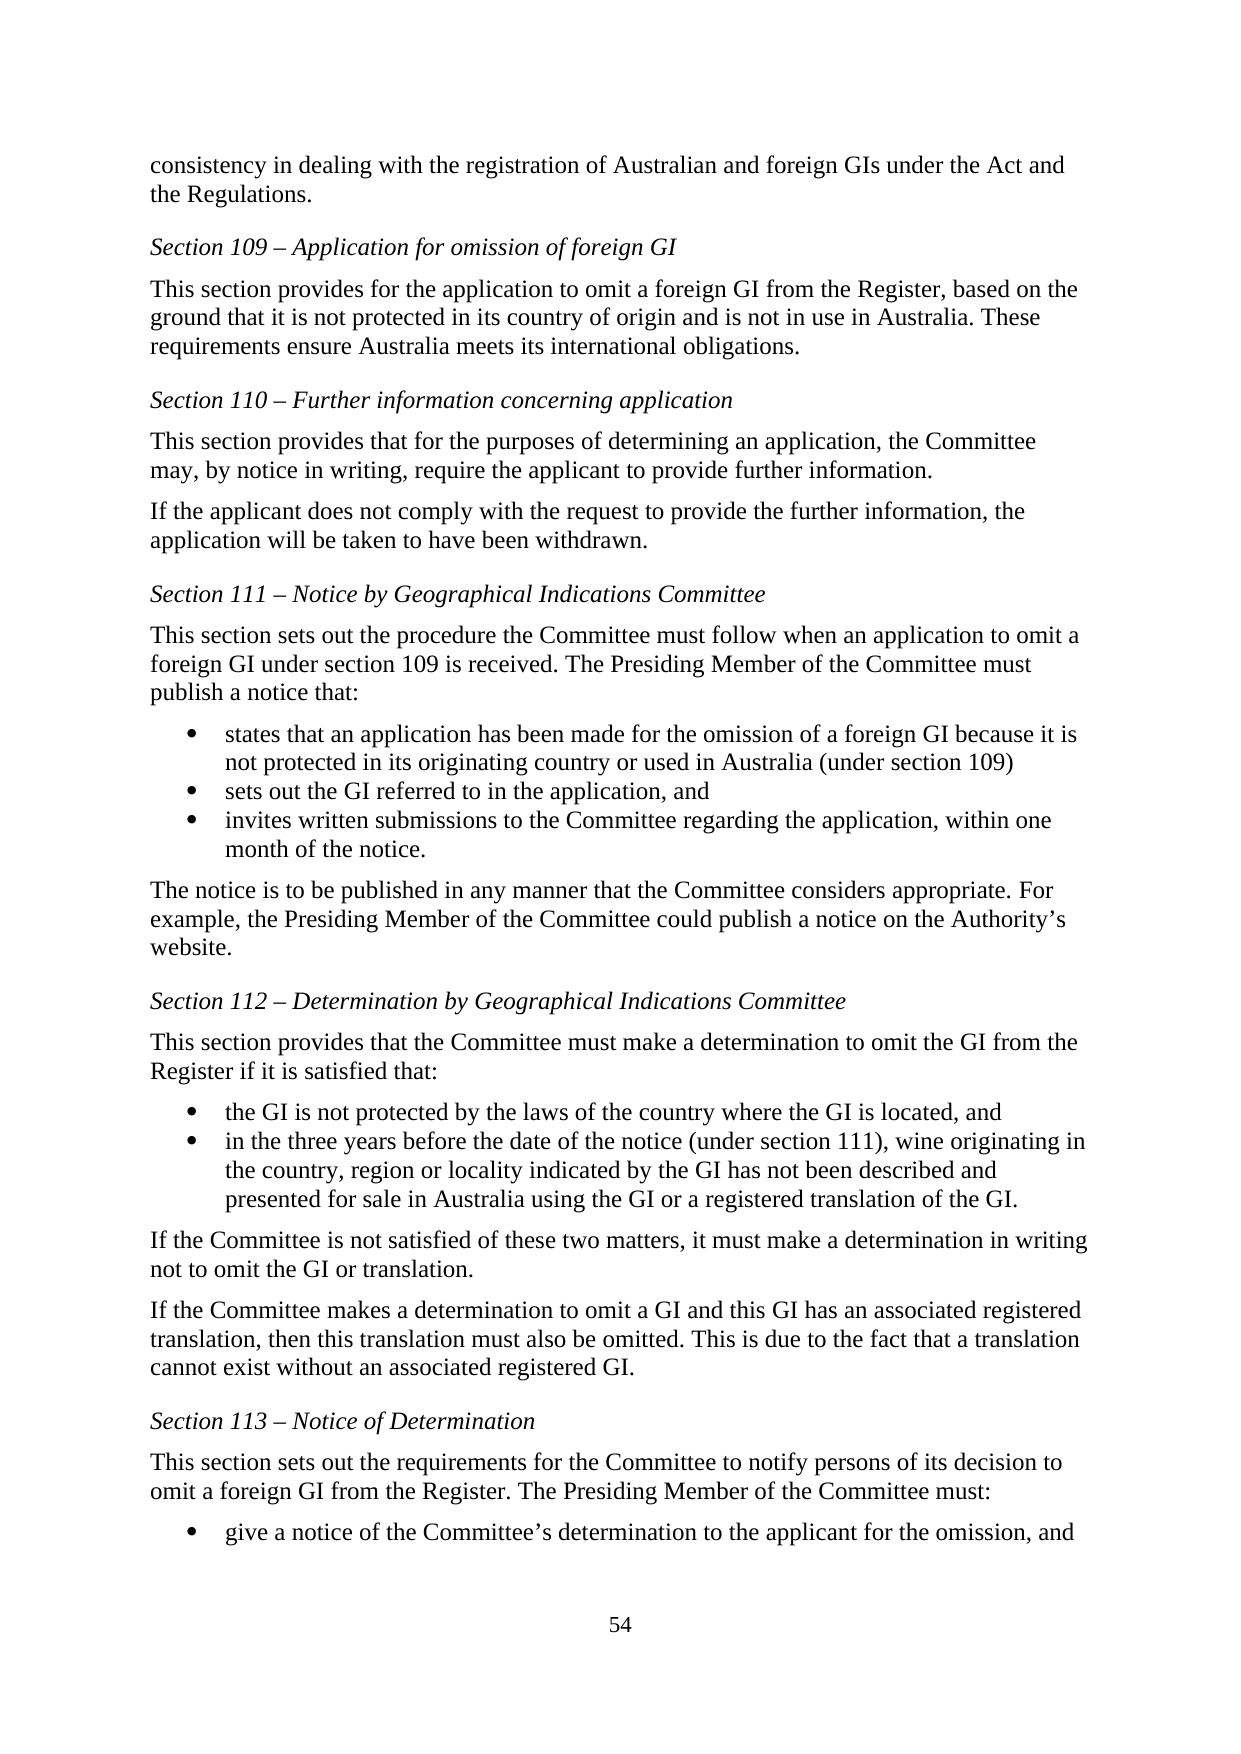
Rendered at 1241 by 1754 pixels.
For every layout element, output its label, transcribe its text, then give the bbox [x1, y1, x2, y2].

list give a notice of the Committee’s determination to the applicant for the omission, and [187, 1517, 1090, 1546]
list the GI is not protected by the laws of the country where the GI is located, and [187, 1097, 1090, 1126]
text Section 110 – Further information concerning application [150, 385, 1090, 414]
list in the three years before the date of the notice (under section 111), wine originating in the country, region or locality indicated by the GI has not been described and presented for sale in Australia using the GI or a registered translation of the GI. [187, 1126, 1090, 1212]
text This section sets out the requirements for the Committee to notify persons of its decision to omit a foreign GI from the Register. The Presiding Member of the Committee must: [150, 1447, 1090, 1505]
text Section 112 – Determination by Geographical Indications Committee [150, 986, 1090, 1015]
list invites written submissions to the Committee regarding the application, within one month of the notice. [187, 805, 1090, 862]
text This section provides that for the purposes of determining an application, the Committee may, by notice in writing, require the applicant to provide further information. [150, 426, 1090, 484]
text This section provides that the Committee must make a determination to omit the GI from the Register if it is satisfied that: [150, 1027, 1090, 1085]
text Section 109 – Application for omission of foreign GI [150, 232, 1090, 261]
list sets out the GI referred to in the application, and [187, 776, 1090, 805]
text If the Committee makes a determination to omit a GI and this GI has an associated registered translation, then this translation must also be omitted. This is due to the fact that a translation cannot exist without an associated registered GI. [150, 1295, 1090, 1381]
text If the Committee is not satisfied of these two matters, it must make a determination in writing not to omit the GI or translation. [150, 1225, 1090, 1282]
text Section 111 – Notice by Geographical Indications Committee [150, 579, 1090, 607]
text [150, 150, 1090, 207]
text This section provides for the application to omit a foreign GI from the Register, based on the ground that it is not protected in its country of origin and is not in use in Australia. These requirements ensure Australia meets its international obligations. [150, 274, 1090, 360]
text The notice is to be published in any manner that the Committee considers appropriate. For example, the Presiding Member of the Committee could publish a notice on the Authority’s website. [150, 875, 1090, 961]
text If the applicant does not comply with the request to provide the further information, the application will be taken to have been withdrawn. [150, 496, 1090, 554]
text This section sets out the procedure the Committee must follow when an application to omit a foreign GI under section 109 is received. The Presiding Member of the Committee must publish a notice that: [150, 620, 1090, 706]
list states that an application has been made for the omission of a foreign GI because it is not protected in its originating country or used in Australia (under section 109) [187, 719, 1090, 776]
text Section 113 – Notice of Determination [150, 1406, 1090, 1435]
